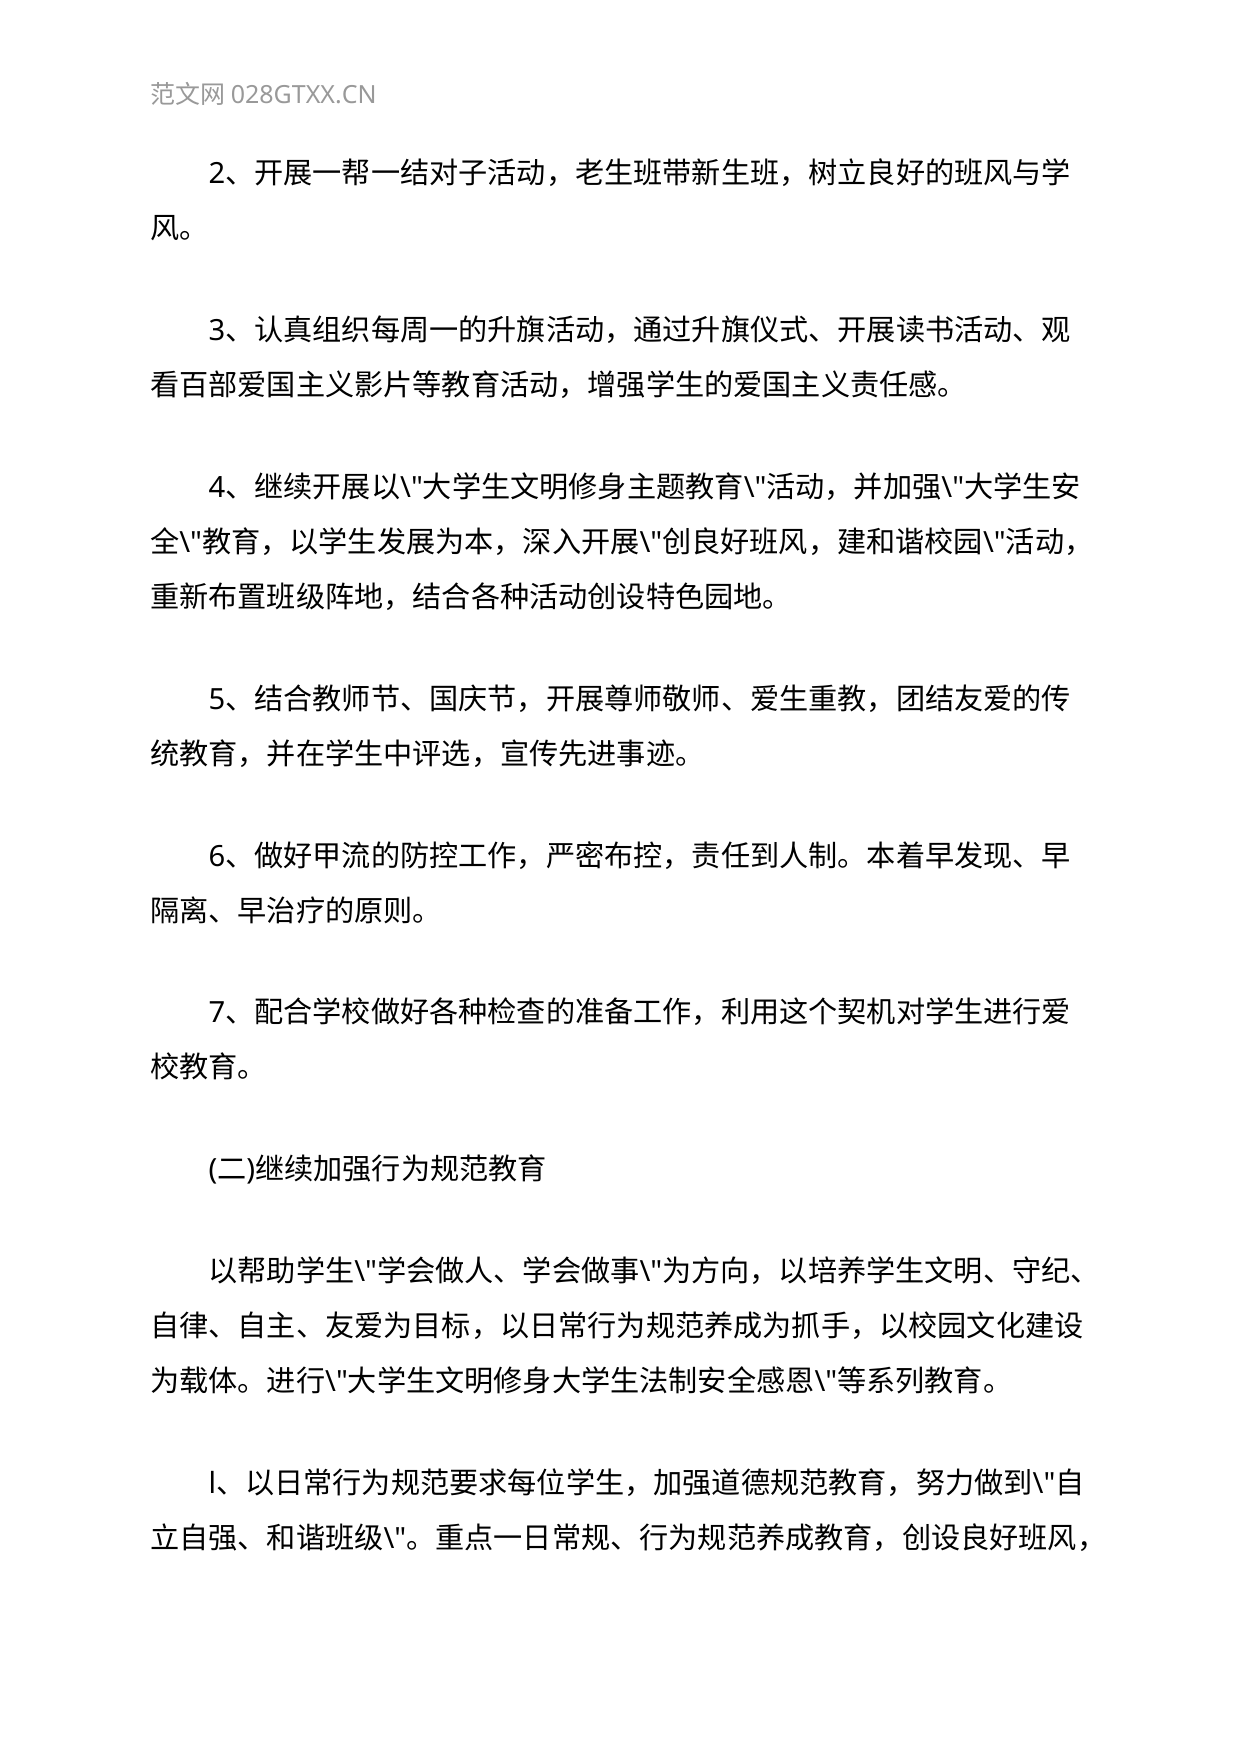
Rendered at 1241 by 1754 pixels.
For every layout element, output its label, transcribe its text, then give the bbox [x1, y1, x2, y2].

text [150, 1459, 1090, 1557]
text 4、继续开展以\"大学生文明修身主题教育\"活动，并加强\"大学生安全\"教育，以学生发展为本，深入开展\"创良好班风，建和谐校园\"活动，重新布置班级阵地，结合各种活动创设特色园地。 [150, 463, 1090, 616]
text (二)继续加强行为规范教育 [150, 1146, 1090, 1188]
text 5、结合教师节、国庆节，开展尊师敬师、爱生重教，团结友爱的传统教育，并在学生中评选，宣传先进事迹。 [150, 675, 1090, 773]
text 3、认真组织每周一的升旗活动，通过升旗仪式、开展读书活动、观看百部爱国主义影片等教育活动，增强学生的爱国主义责任感。 [150, 307, 1090, 404]
text 6、做好甲流的防控工作，严密布控，责任到人制。本着早发现、早隔离、早治疗的原则。 [150, 832, 1090, 929]
text 2、开展一帮一结对子活动，老生班带新生班，树立良好的班风与学风。 [150, 150, 1090, 247]
text 以帮助学生\"学会做人、学会做事\"为方向，以培养学生文明、守纪、自律、自主、友爱为目标，以日常行为规范养成为抓手，以校园文化建设为载体。进行\"大学生文明修身大学生法制安全感恩\"等系列教育。 [150, 1248, 1090, 1400]
text 7、配合学校做好各种检查的准备工作，利用这个契机对学生进行爱校教育。 [150, 989, 1090, 1086]
